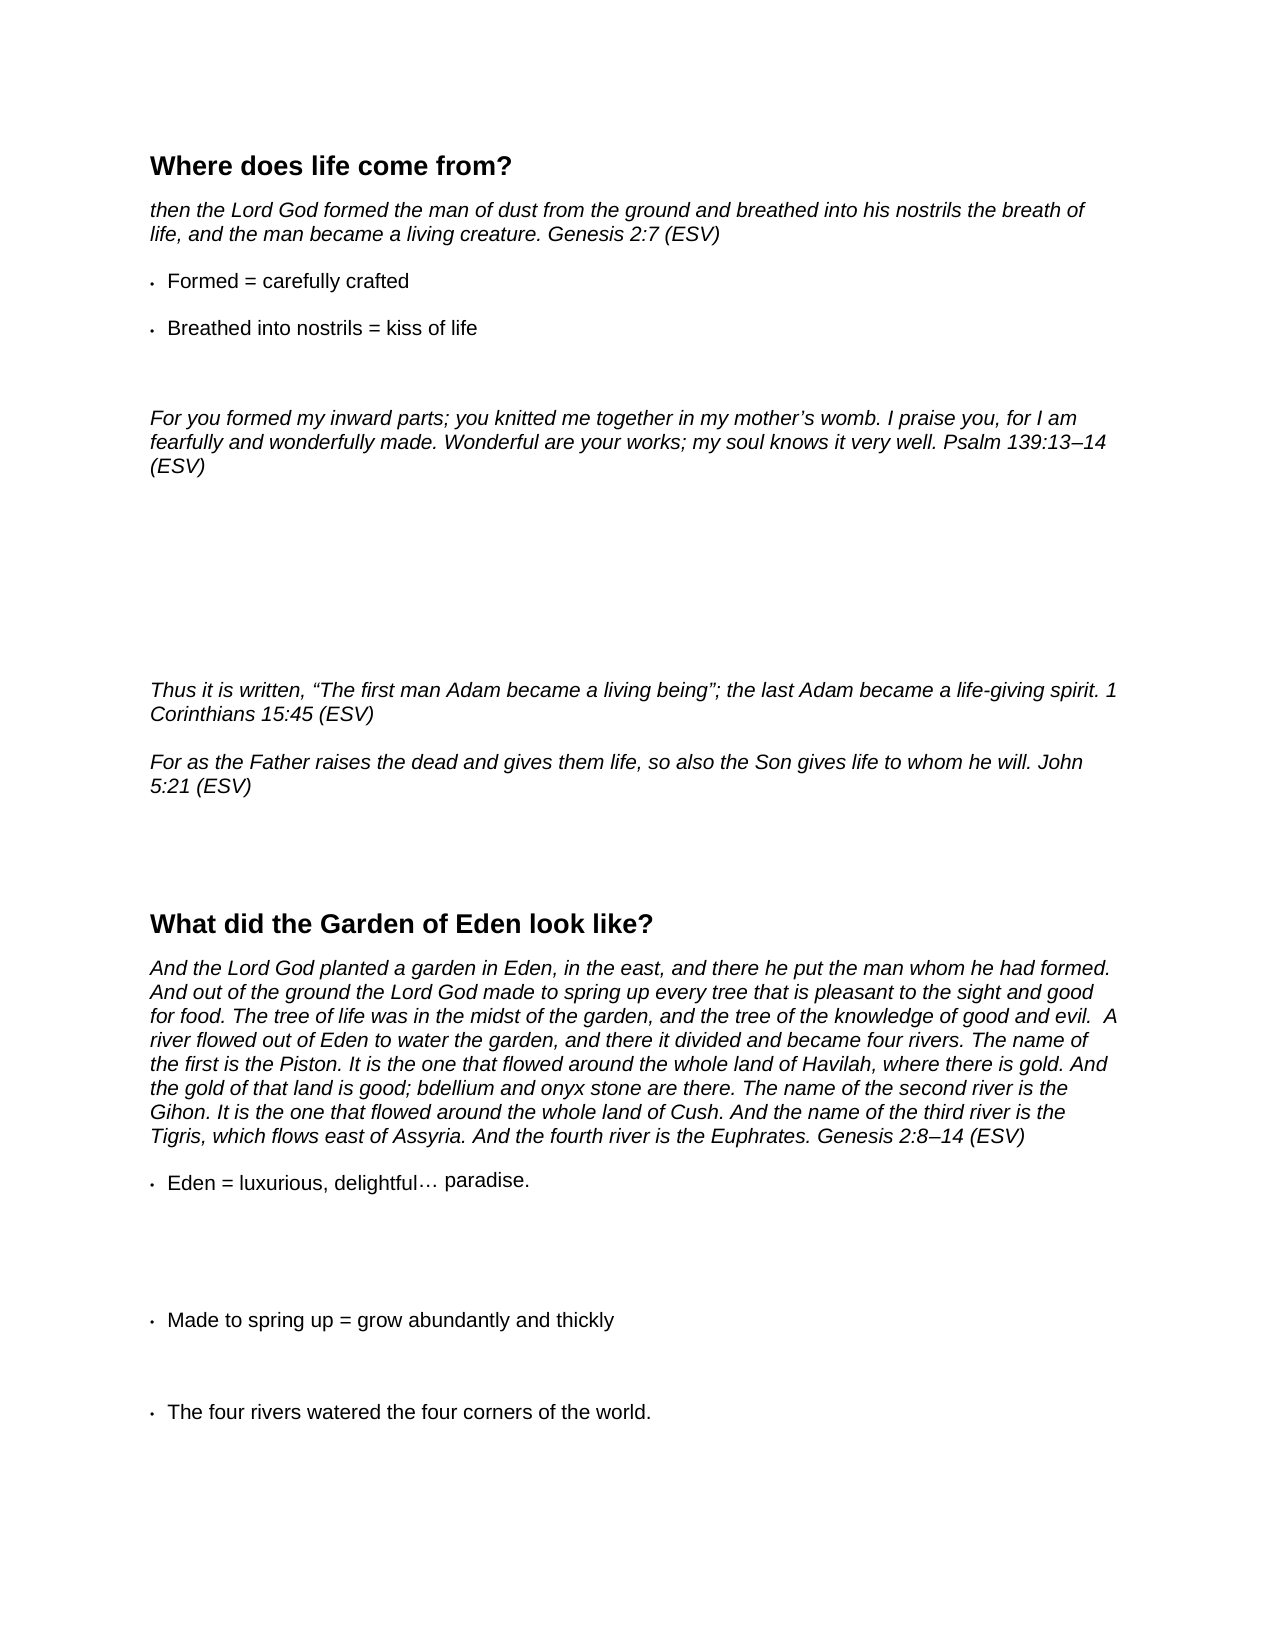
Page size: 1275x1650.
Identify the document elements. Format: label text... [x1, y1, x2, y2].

list Made to spring up = grow abundantly and thickly [150, 1305, 1125, 1331]
text What did the Garden of Eden look like? [150, 908, 1125, 939]
text Where does life come from? [150, 150, 1125, 181]
list Breathed into nostrils = kiss of life [150, 314, 1125, 340]
text For you formed my inward parts; you knitted me together in my mother’s womb. I praise you, for I am fearfully and wonderfully made. Wonderful are your works; my soul knows it very well. Psalm 139:13–14 (ESV) [150, 406, 1125, 478]
text Thus it is written, “The first man Adam became a living being”; the last Adam became a life-giving spirit. 1 Corinthians 15:45 (ESV) For as the Father raises the dead and gives them life, so also the Son gives life to whom he will. John 5:21 (ESV) [150, 678, 1125, 797]
text then the Lord God formed the man of dust from the ground and breathed into his nostrils the breath of life, and the man became a living creature. Genesis 2:7 (ESV) [150, 198, 1125, 246]
list Eden = luxurious, delightful… paradise. [150, 1168, 1125, 1195]
list The four rivers watered the four corners of the world. [150, 1397, 1125, 1423]
list Formed = carefully crafted [150, 267, 1125, 293]
text And the Lord God planted a garden in Eden, in the east, and there he put the man whom he had formed. And out of the ground the Lord God made to spring up every tree that is pleasant to the sight and good for food. The tree of life was in the midst of the garden, and the tree of the knowledge of good and evil. A river flowed out of Eden to water the garden, and there it divided and became four rivers. The name of the first is the Piston. It is the one that flowed around the whole land of Havilah, where there is gold. And the gold of that land is good; bdellium and onyx stone are there. The name of the second river is the Gihon. It is the one that flowed around the whole land of Cush. And the name of the third river is the Tigris, which flows east of Assyria. And the fourth river is the Euphrates. Genesis 2:8–14 (ESV) [150, 956, 1125, 1147]
